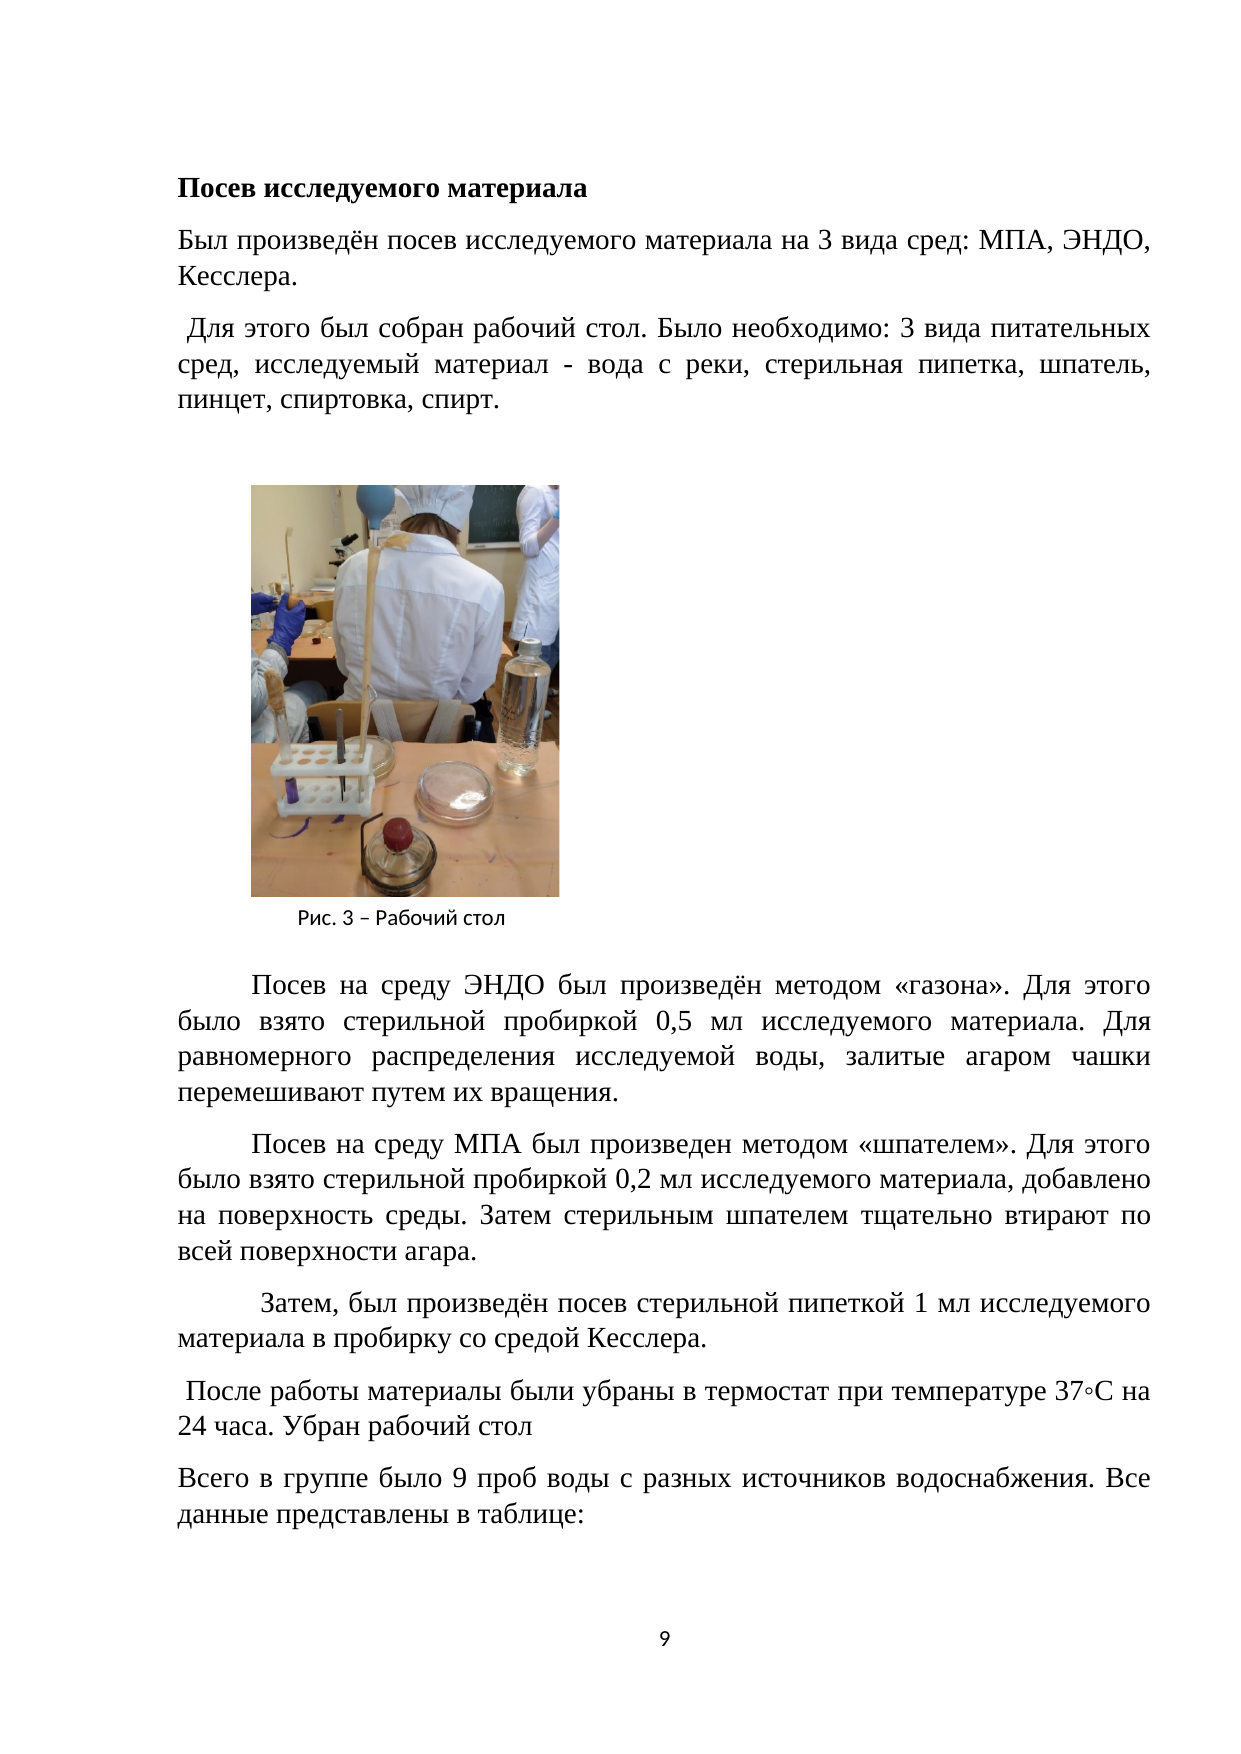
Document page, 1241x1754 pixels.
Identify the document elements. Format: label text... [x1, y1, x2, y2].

text Посев на среду МПА был произведен методом «шпателем». Для этого было взято стерильной пробиркой 0,2 мл исследуемого материала, добавлено на поверхность среды. Затем стерильным шпателем тщательно втирают по всей поверхности агара. [177, 1126, 1152, 1266]
text Затем, был произведён посев стерильной пипеткой 1 мл исследуемого материала в пробирку со средой Кесслера. [177, 1285, 1152, 1354]
text Для этого был собран рабочий стол. Было необходимо: 3 вида питательных сред, исследуемый материал - вода с реки, стерильная пипетка, шпатель, пинцет, спиртовка, спирт. [177, 310, 1152, 415]
text Посев исследуемого материала [177, 170, 1152, 204]
text Всего в группе было 9 проб воды с разных источников водоснабжения. Все данные представлены в таблице: [177, 1460, 1152, 1529]
picture [251, 485, 560, 897]
text Был произведён посев исследуемого материала на 3 вида сред: МПА, ЭНДО, Кесслера. [177, 222, 1152, 292]
text После работы материалы были убраны в термостат при температуре 37◦С на 24 часа. Убран рабочий стол [177, 1373, 1152, 1442]
text Посев на среду ЭНДО был произведён методом «газона». Для этого было взято стерильной пробиркой 0,5 мл исследуемого материала. Для равномерного распределения исследуемой воды, залитые агаром чашки перемешивают путем их вращения. [177, 967, 1152, 1107]
